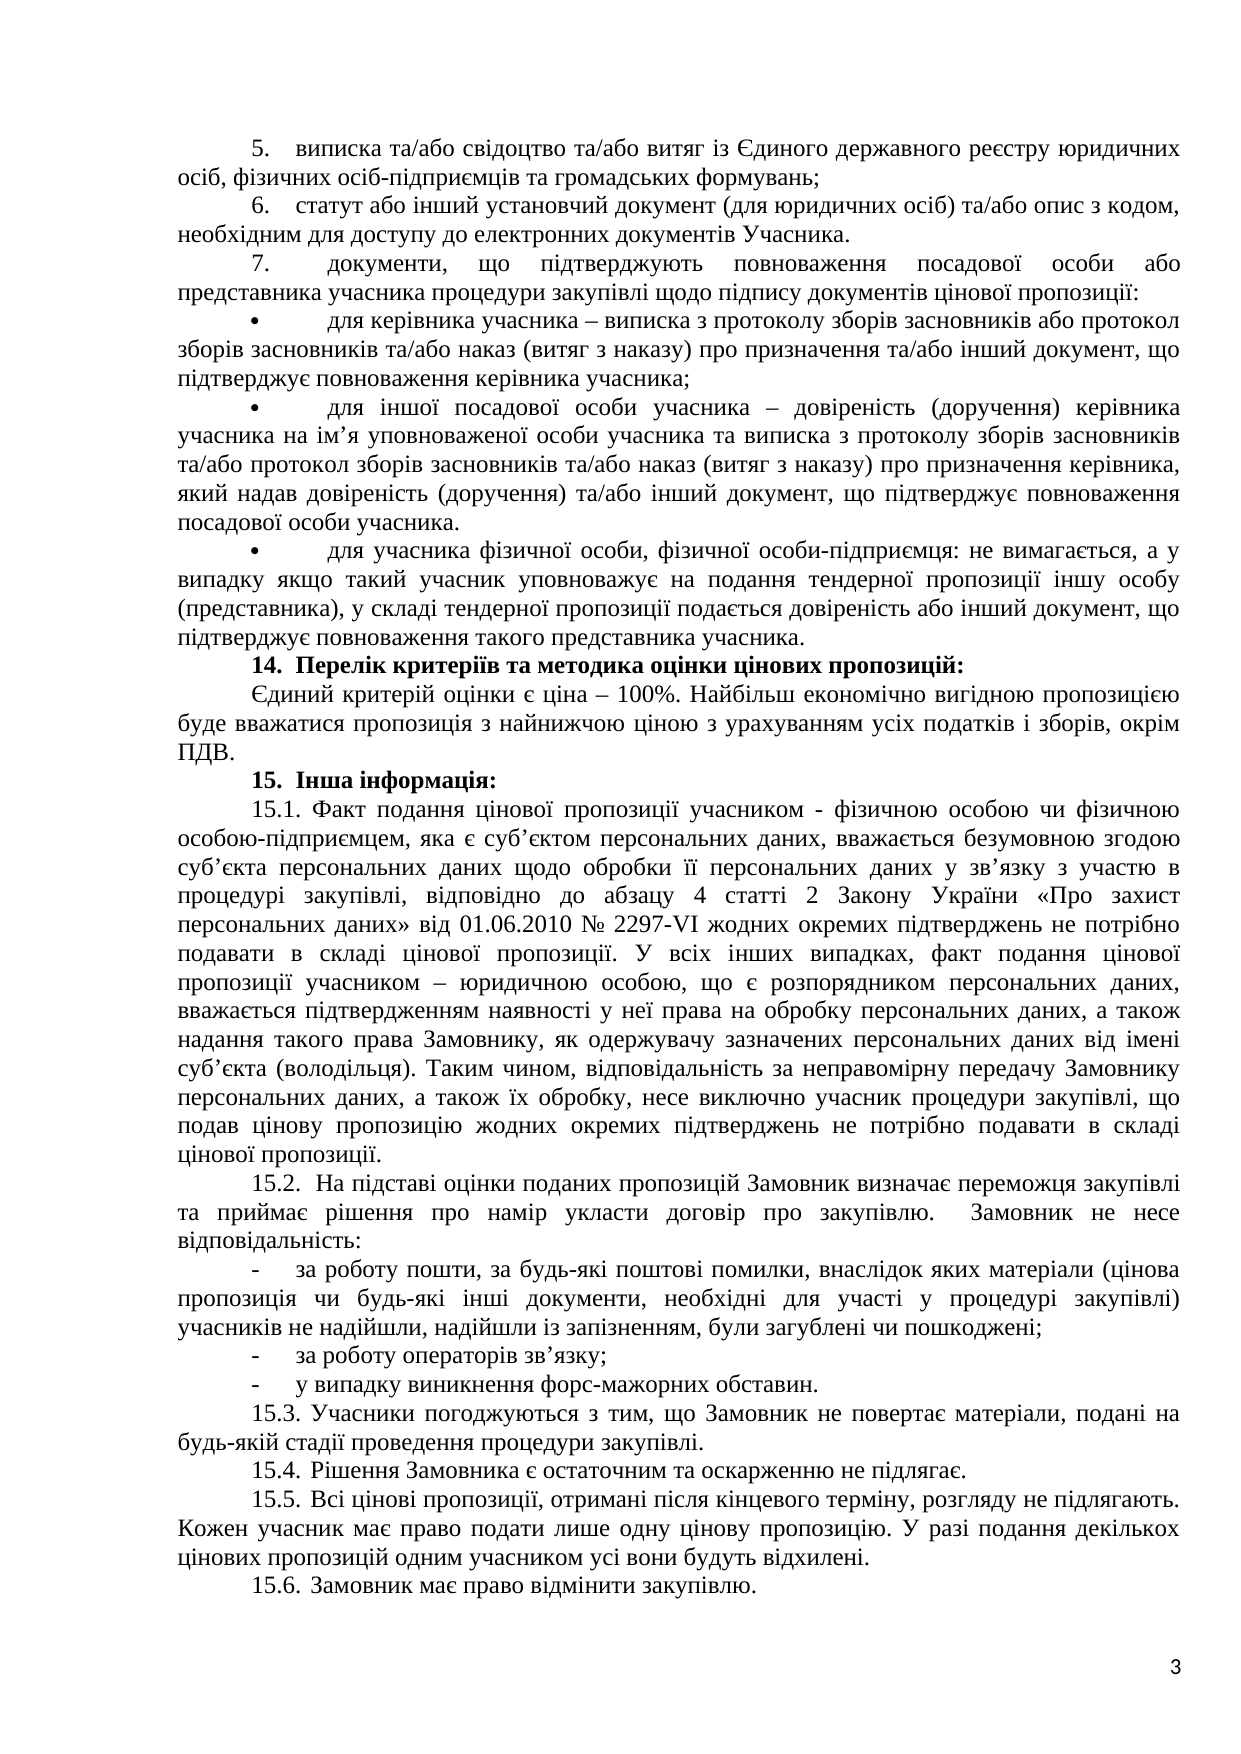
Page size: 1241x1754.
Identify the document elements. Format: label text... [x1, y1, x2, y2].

list Рішення Замовника є остаточним та оскарженню не підлягає. [177, 1455, 1181, 1484]
list Всі цінові пропозиції, отримані після кінцевого терміну, розгляду не підлягають. Кожен учасник має право подати лише одну цінову пропозицію. У разі подання декількох цінових пропозицій одним учасником усі вони будуть відхилені. [177, 1484, 1181, 1570]
list у випадку виникнення форс-мажорних обставин. [177, 1369, 1181, 1398]
list Перелік критеріїв та методика оцінки цінових пропозицій: [177, 650, 1181, 679]
text 15.1. Факт подання цінової пропозиції учасником - фізичною особою чи фізичною особою-підприємцем, яка є суб’єктом персональних даних, вважається безумовною згодою суб’єкта персональних даних щодо обробки її персональних даних у зв’язку з участю в процедурі закупівлі, відповідно до абзацу 4 статті 2 Закону України «Про захист персональних даних» від 01.06.2010 № 2297-VI жодних окремих підтверджень не потрібно подавати в складі цінової пропозиції. У всіх інших випадках, факт подання цінової пропозиції учасником – юридичною особою, що є розпорядником персональних даних, вважається підтвердженням наявності у неї права на обробку персональних даних, а також надання такого права Замовнику, як одержувачу зазначених персональних даних від імені суб’єкта (володільця). Таким чином, відповідальність за неправомірну передачу Замовнику персональних даних, а також їх обробку, несе виключно учасник процедури закупівлі, що подав цінову пропозицію жодних окремих підтверджень не потрібно подавати в складі цінової пропозиції. [177, 794, 1181, 1168]
list документи, що підтверджують повноваження посадової особи або представника учасника процедури закупівлі щодо підпису документів цінової пропозиції: [177, 248, 1181, 305]
text 15.2. На підставі оцінки поданих пропозицій Замовник визначає переможця закупівлі та приймає рішення про намір укласти договір про закупівлю. Замовник не несе відповідальність: [177, 1168, 1181, 1254]
list Учасники погоджуються з тим, що Замовник не повертає матеріали, подані на будь-якій стадії проведення процедури закупівлі. [177, 1398, 1181, 1455]
text Єдиний критерій оцінки є ціна – 100%. Найбільш економічно вигідною пропозицією буде вважатися пропозиція з найнижчою ціною з урахуванням усіх податків і зборів, окрім ПДВ. [177, 679, 1181, 765]
list для керівника учасника – виписка з протоколу зборів засновників або протокол зборів засновників та/або наказ (витяг з наказу) про призначення та/або інший документ, що підтверджує повноваження керівника учасника; [177, 305, 1181, 392]
list за роботу операторів зв’язку; [177, 1340, 1181, 1369]
list для учасника фізичної особи, фізичної особи-підприємця: не вимагається, а у випадку якщо такий учасник уповноважує на подання тендерної пропозиції іншу особу (представника), у складі тендерної пропозиції подається довіреність або інший документ, що підтверджує повноваження такого представника учасника. [177, 535, 1181, 650]
list статут або інший установчий документ (для юридичних осіб) та/або опис з кодом, необхідним для доступу до електронних документів Учасника. [177, 190, 1181, 248]
list за роботу пошти, за будь-які поштові помилки, внаслідок яких матеріали (цінова пропозиція чи будь-які інші документи, необхідні для участі у процедурі закупівлі) учасників не надійшли, надійшли із запізненням, були загублені чи пошкоджені; [177, 1254, 1181, 1340]
list виписка та/або свідоцтво та/або витяг із Єдиного державного реєстру юридичних осіб, фізичних осіб-підприємців та громадських формувань; [177, 133, 1181, 190]
list для іншої посадової особи учасника – довіреність (доручення) керівника учасника на ім’я уповноваженої особи учасника та виписка з протоколу зборів засновників та/або протокол зборів засновників та/або наказ (витяг з наказу) про призначення керівника, який надав довіреність (доручення) та/або інший документ, що підтверджує повноваження посадової особи учасника. [177, 392, 1181, 535]
list Інша інформація: [177, 765, 1181, 794]
list Замовник має право відмінити закупівлю. [177, 1570, 1181, 1599]
